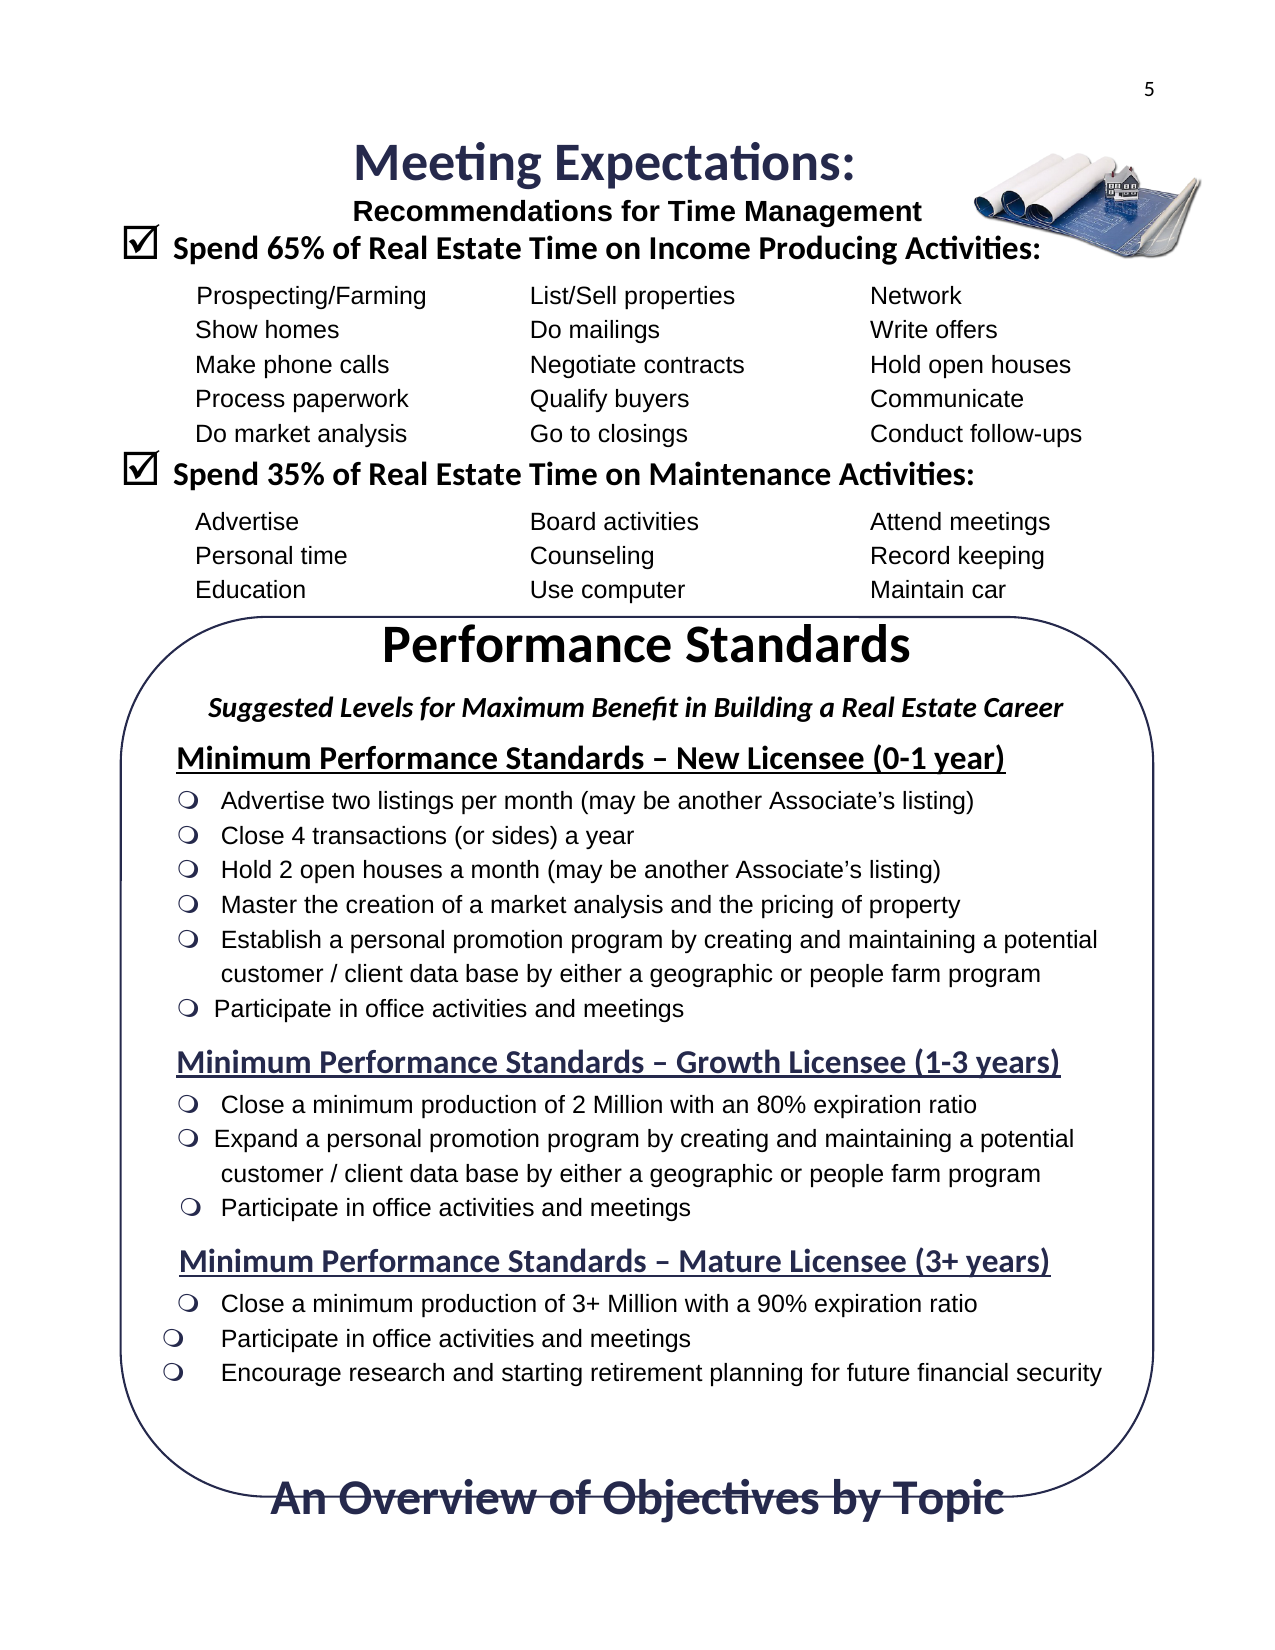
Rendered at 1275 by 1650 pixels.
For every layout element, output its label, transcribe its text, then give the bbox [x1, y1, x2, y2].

list Participate in office activities and meetings [176, 994, 1155, 1022]
list Expand a personal promotion program by creating and maintaining a potential [176, 1124, 1155, 1153]
text customer / client data base by either a geographic or people farm program [176, 959, 1155, 988]
text Do market analysis Go to closings Conduct follow-ups [120, 418, 1155, 447]
list Close a minimum production of 3+ Million with a 90% expiration ratio [176, 1289, 1155, 1318]
list Advertise two listings per month (may be another Associate’s listing) [176, 786, 1155, 815]
list Establish a personal promotion program by creating and maintaining a potential [176, 924, 1155, 953]
subtitle Make phone calls Negotiate contracts Hold open houses Process paperwork Qualify buyers Communicate [120, 349, 1155, 413]
text Spend 65% of Real Estate Time on Income Producing Activities: [120, 227, 1155, 269]
text An Overview of Objectives by Topic [120, 1466, 1155, 1527]
list Encourage research and starting retirement planning for future financial security [120, 1358, 1155, 1387]
list Master the creation of a market analysis and the pricing of property [176, 890, 1155, 919]
subtitle Recommendations for Time Management [120, 194, 1155, 227]
list Hold 2 open houses a month (may be another Associate’s listing) [176, 855, 1155, 884]
list Close a minimum production of 2 Million with an 80% expiration ratio [176, 1089, 1155, 1118]
picture [963, 127, 1212, 278]
text Minimum Performance Standards – New Licensee (0-1 year) [120, 737, 1155, 778]
text Minimum Performance Standards – Mature Licensee (3+ years) [178, 1240, 1155, 1281]
subtitle Meeting Expectations: [120, 127, 1155, 194]
text Education Use computer Maintain car [195, 575, 1155, 604]
text Spend 35% of Real Estate Time on Maintenance Activities: [120, 453, 1155, 495]
subtitle Suggested Levels for Maximum Benefit in Building a Real Estate Career [120, 689, 1155, 725]
text Advertise Board activities Attend meetings [195, 506, 1155, 535]
text Performance Standards [139, 610, 1155, 676]
text customer / client data base by either a geographic or people farm program [176, 1159, 1155, 1187]
list Participate in office activities and meetings [120, 1324, 1155, 1353]
text Personal time Counseling Record keeping [195, 541, 1155, 570]
list Participate in office activities and meetings [178, 1193, 1155, 1222]
list Close 4 transactions (or sides) a year [176, 821, 1155, 850]
subtitle Prospecting/Farming List/Sell properties Network Show homes Do mailings Write offers [120, 281, 1155, 344]
text Minimum Performance Standards – Growth Licensee (1-3 years) [120, 1041, 1155, 1081]
